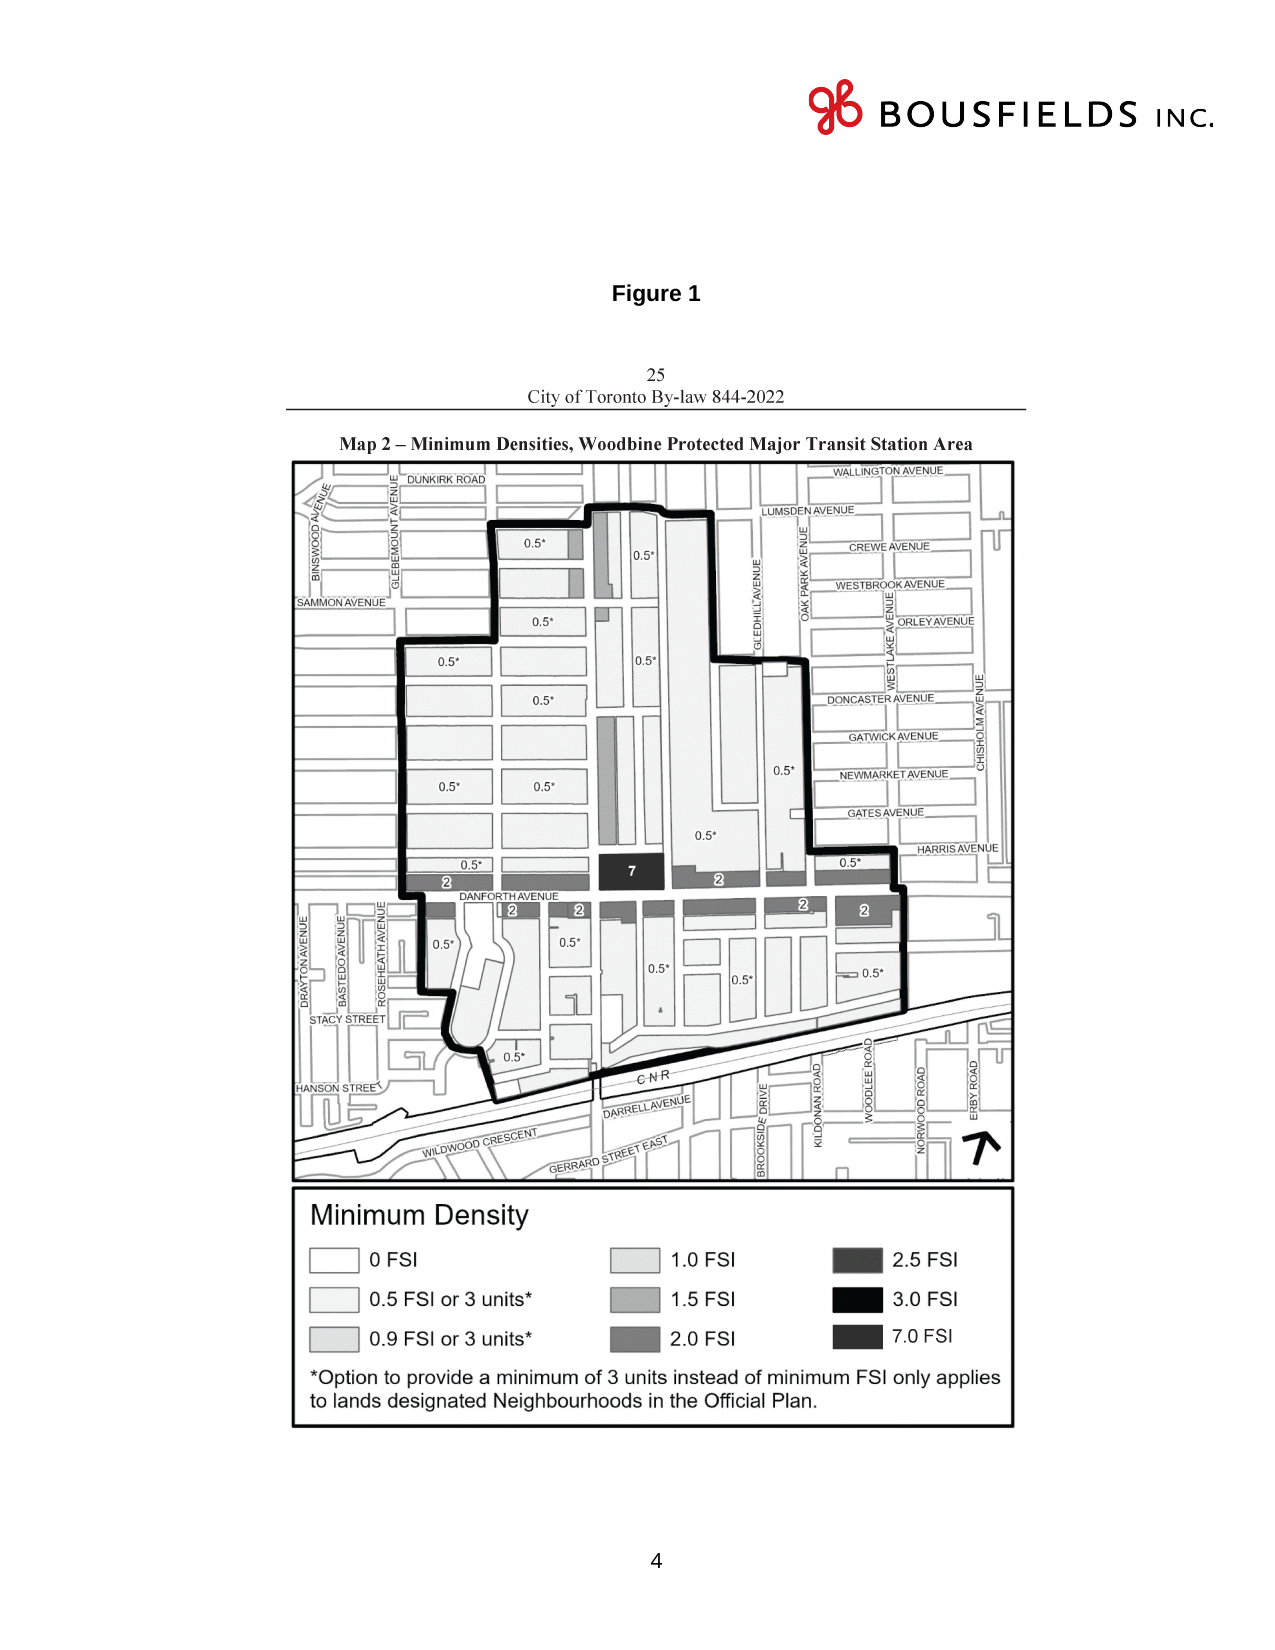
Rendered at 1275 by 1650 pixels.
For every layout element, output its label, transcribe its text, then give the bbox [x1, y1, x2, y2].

picture [808, 79, 1213, 135]
text Figure 1 [225, 280, 1087, 307]
picture [172, 308, 1140, 1559]
